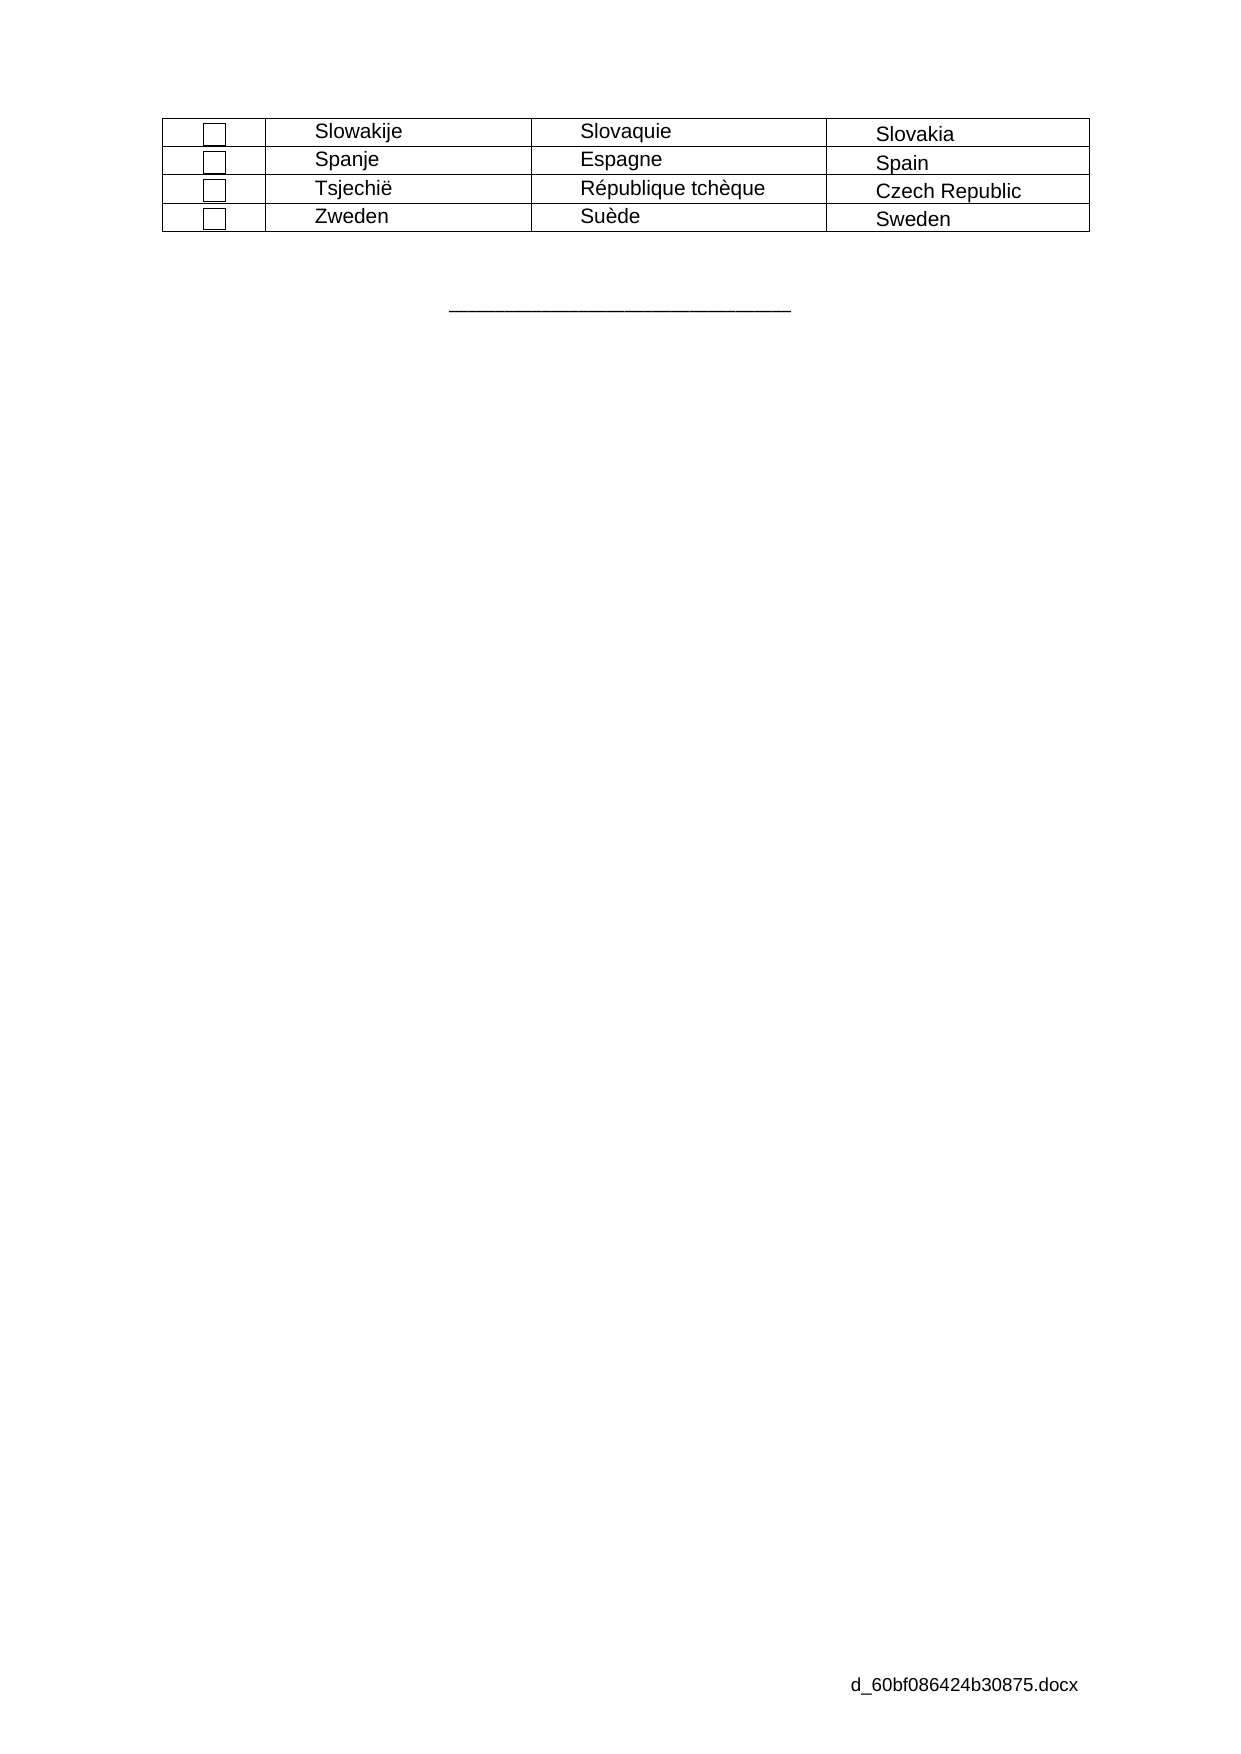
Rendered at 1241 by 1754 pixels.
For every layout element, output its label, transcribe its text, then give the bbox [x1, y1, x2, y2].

table_cell Spanje [266, 147, 531, 174]
table_cell [163, 147, 265, 174]
table_cell [163, 175, 265, 202]
table_cell Slowakije [266, 119, 531, 146]
table_cell Suède [532, 204, 826, 231]
table_cell Spain [827, 147, 1089, 174]
text _____________________________________ [162, 287, 1078, 316]
table_cell Espagne [532, 147, 826, 174]
table_cell République tchèque [532, 175, 826, 202]
table_cell [163, 204, 265, 231]
table_cell Slovaquie [532, 119, 826, 146]
table_cell Czech Republic [827, 175, 1089, 202]
table_cell Sweden [827, 204, 1089, 231]
table_cell Zweden [266, 204, 531, 231]
table_cell Tsjechië [266, 175, 531, 202]
table_cell [163, 119, 265, 146]
table_cell Slovakia [827, 119, 1089, 146]
